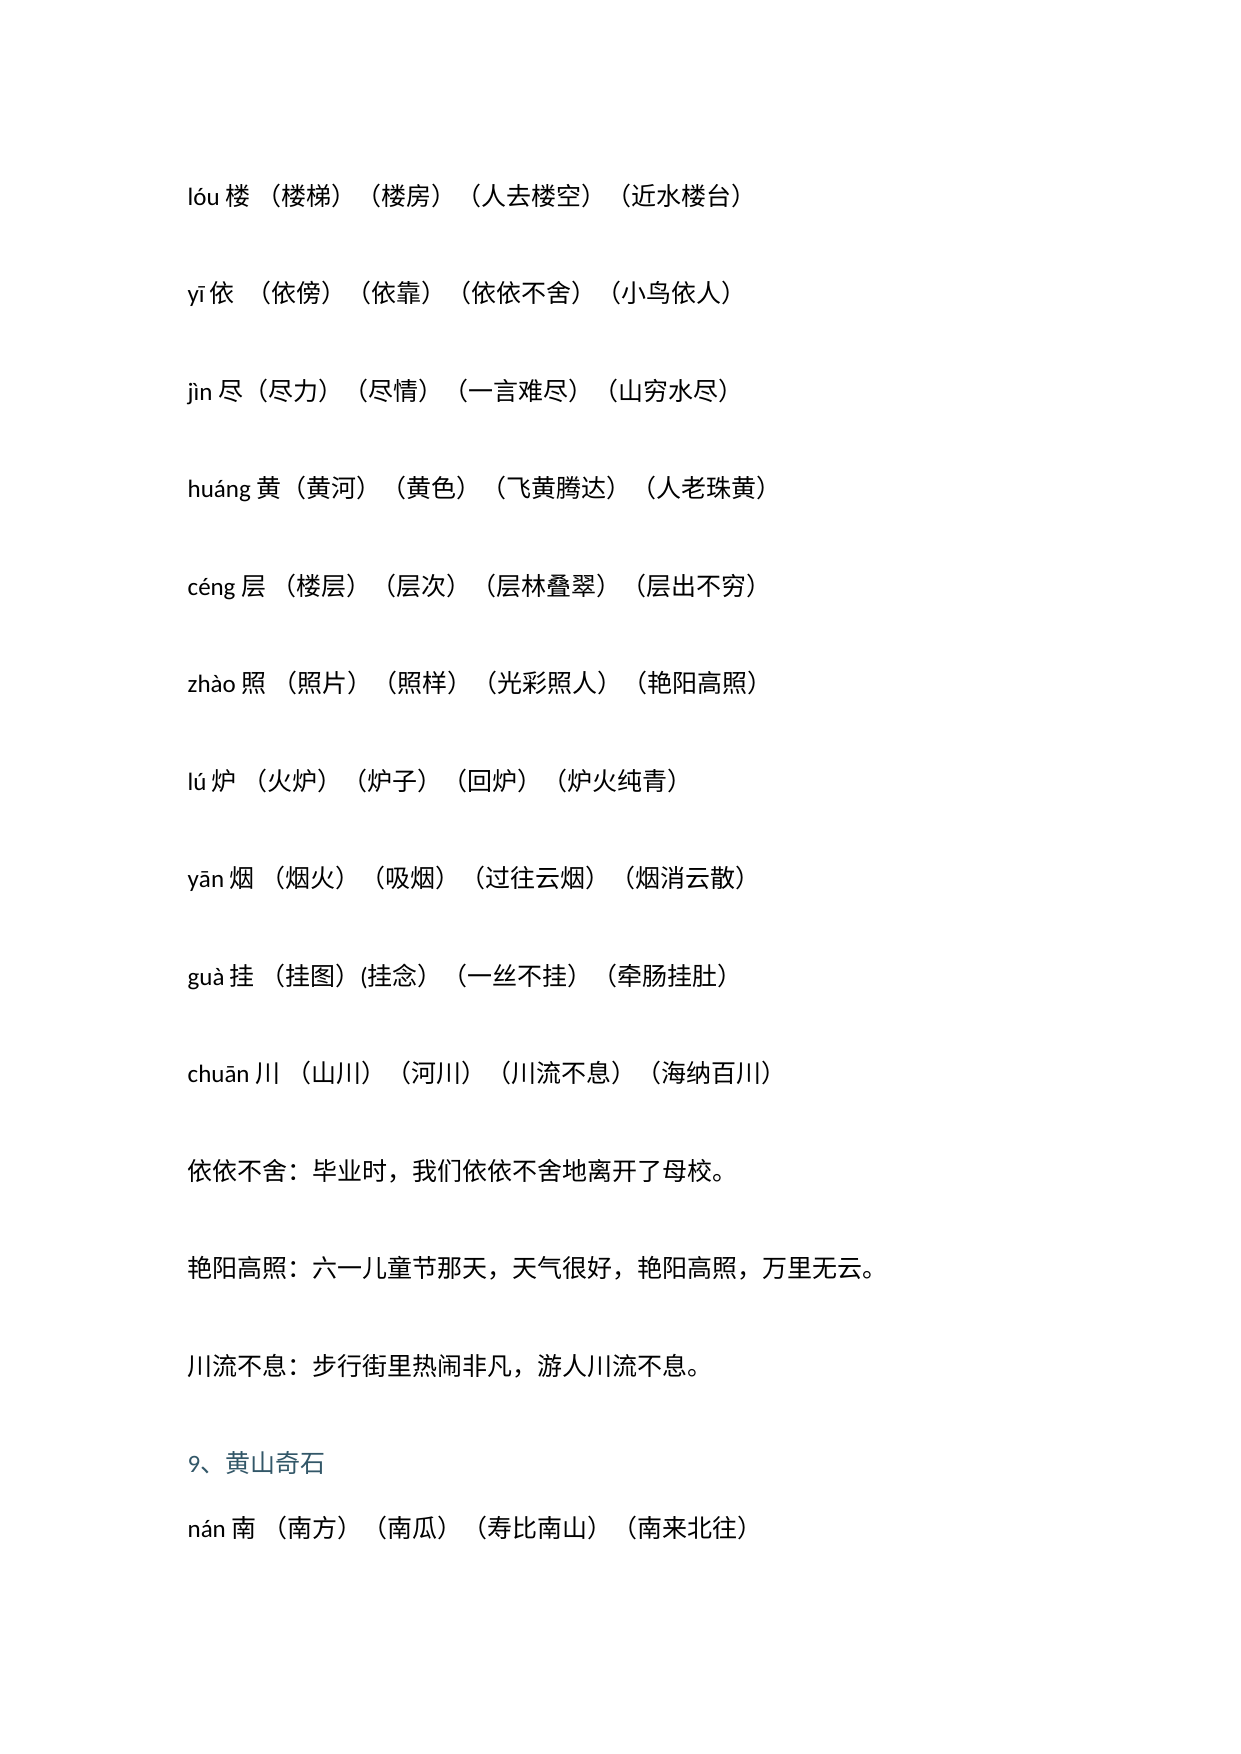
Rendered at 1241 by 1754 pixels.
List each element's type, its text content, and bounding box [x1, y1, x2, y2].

text chuān 川 （山川）（河川）（川流不息）（海纳百川） [187, 1039, 1053, 1104]
text 依依不舍：毕业时，我们依依不舍地离开了母校。 [187, 1137, 1053, 1202]
text lóu 楼 （楼梯）（楼房）（人去楼空）（近水楼台） [187, 162, 1053, 227]
text céng 层 （楼层）（层次）（层林叠翠）（层出不穷） [187, 552, 1053, 617]
text yī依 （依傍）（依靠）（依依不舍）（小鸟依人） [187, 259, 1053, 324]
text 艳阳高照：六一儿童节那天，天气很好，艳阳高照，万里无云。 [187, 1234, 1053, 1299]
text jìn 尽（尽力）（尽情）（一言难尽）（山穷水尽） [187, 357, 1053, 422]
text huáng 黄（黄河）（黄色）（飞黄腾达）（人老珠黄） [187, 454, 1053, 519]
text nán 南 （南方）（南瓜）（寿比南山）（南来北往） [187, 1494, 1053, 1559]
text 川流不息：步行街里热闹非凡，游人川流不息。 [187, 1332, 1053, 1397]
text lú炉 （火炉）（炉子）（回炉）（炉火纯青） [187, 747, 1053, 812]
text guà挂 （挂图）(挂念）（一丝不挂）（牵肠挂肚） [187, 942, 1053, 1007]
text yān 烟 （烟火）（吸烟）（过往云烟）（烟消云散） [187, 844, 1053, 909]
text 9、黄山奇石 [187, 1429, 1053, 1494]
text zhào 照 （照片）（照样）（光彩照人）（艳阳高照） [187, 649, 1053, 714]
